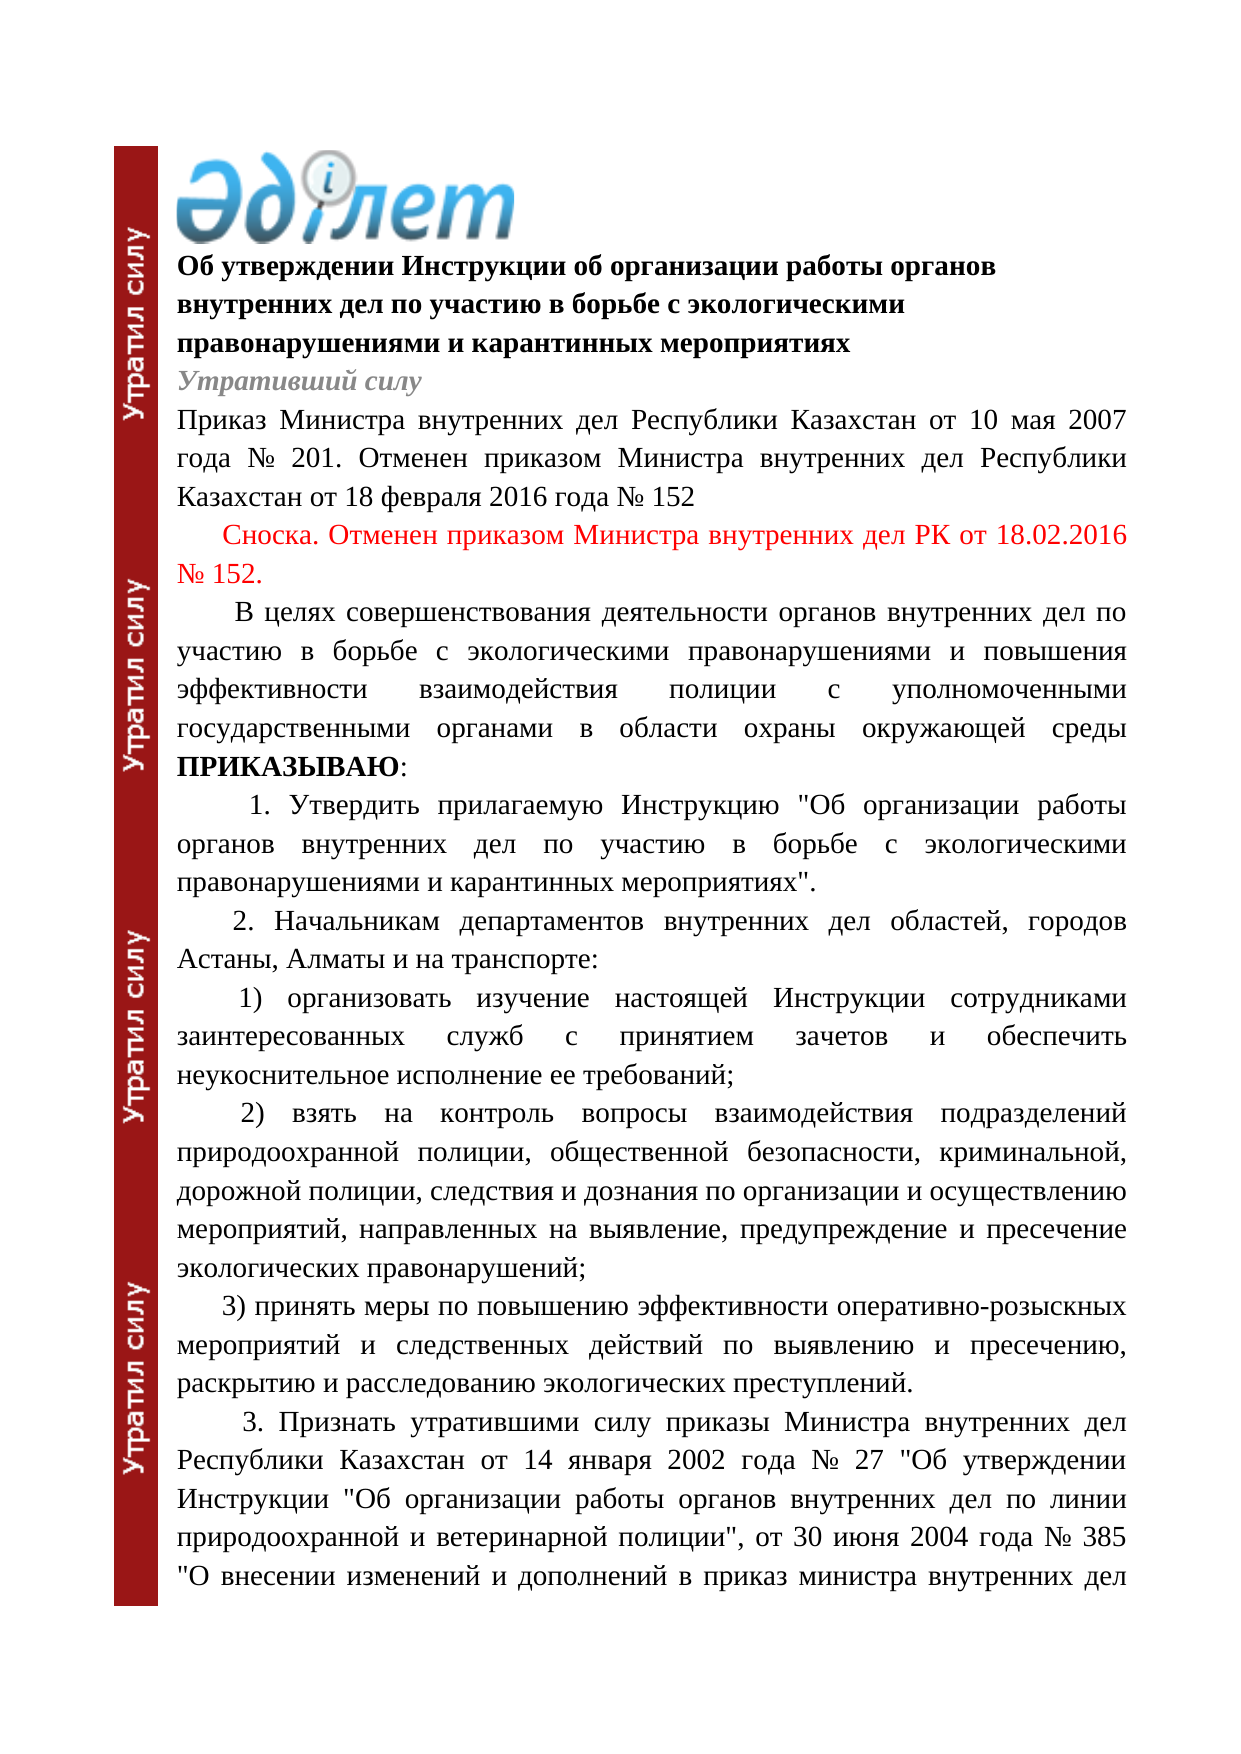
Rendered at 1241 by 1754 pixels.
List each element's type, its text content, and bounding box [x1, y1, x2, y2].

text Сноска. Отменен приказом Министра внутренних дел РК от 18.02.2016 № 152. [112, 517, 1128, 589]
text Об утверждении Инструкции об организации работы органов внутренних дел по участию в борьбе с экологическими правонарушениями и карантинных мероприятиях [112, 248, 1128, 358]
picture [114, 589, 158, 594]
text В целях совершенствования деятельности органов внутренних дел по участию в борьбе с экологическими правонарушениями и повышения эффективности взаимодействия полиции с уполномоченными государственными органами в области охраны окружающей среды ПРИКАЗЫВАЮ: [112, 594, 1128, 782]
picture [114, 512, 158, 517]
picture [114, 782, 158, 787]
picture [114, 358, 158, 363]
text 2) взять на контроль вопросы взаимодействия подразделений природоохранной полиции, общественной безопасности, криминальной, дорожной полиции, следствия и дознания по организации и осуществлению мероприятий, направленных на выявление, предупреждение и пресечение экологических правонарушений; [112, 1096, 1128, 1283]
picture [176, 150, 515, 244]
text Приказ Министра внутренних дел Республики Казахстан от 10 мая 2007 года № 201. Отменен приказом Министра внутренних дел Республики Казахстан от 18 февраля 2016 года № 152 [112, 402, 1128, 512]
picture [114, 1283, 158, 1288]
text 1) организовать изучение настоящей Инструкции сотрудниками заинтересованных служб с принятием зачетов и обеспечить неукоснительное исполнение ее требований; [112, 980, 1128, 1091]
picture [114, 1592, 158, 1606]
picture [114, 146, 158, 248]
picture [114, 397, 158, 402]
text Утративший силу [112, 363, 1128, 397]
text 1. Утвердить прилагаемую Инструкцию "Об организации работы органов внутренних дел по участию в борьбе с экологическими правонарушениями и карантинных мероприятиях". [112, 787, 1128, 898]
text 3) принять меры по повышению эффективности оперативно-розыскных мероприятий и следственных действий по выявлению и пресечению, раскрытию и расследованию экологических преступлений. [112, 1288, 1128, 1399]
picture [114, 1091, 158, 1096]
picture [114, 1399, 158, 1404]
picture [114, 975, 158, 980]
picture [114, 898, 158, 903]
text 2. Начальникам департаментов внутренних дел областей, городов Астаны, Алматы и на транспорте: [112, 903, 1128, 975]
